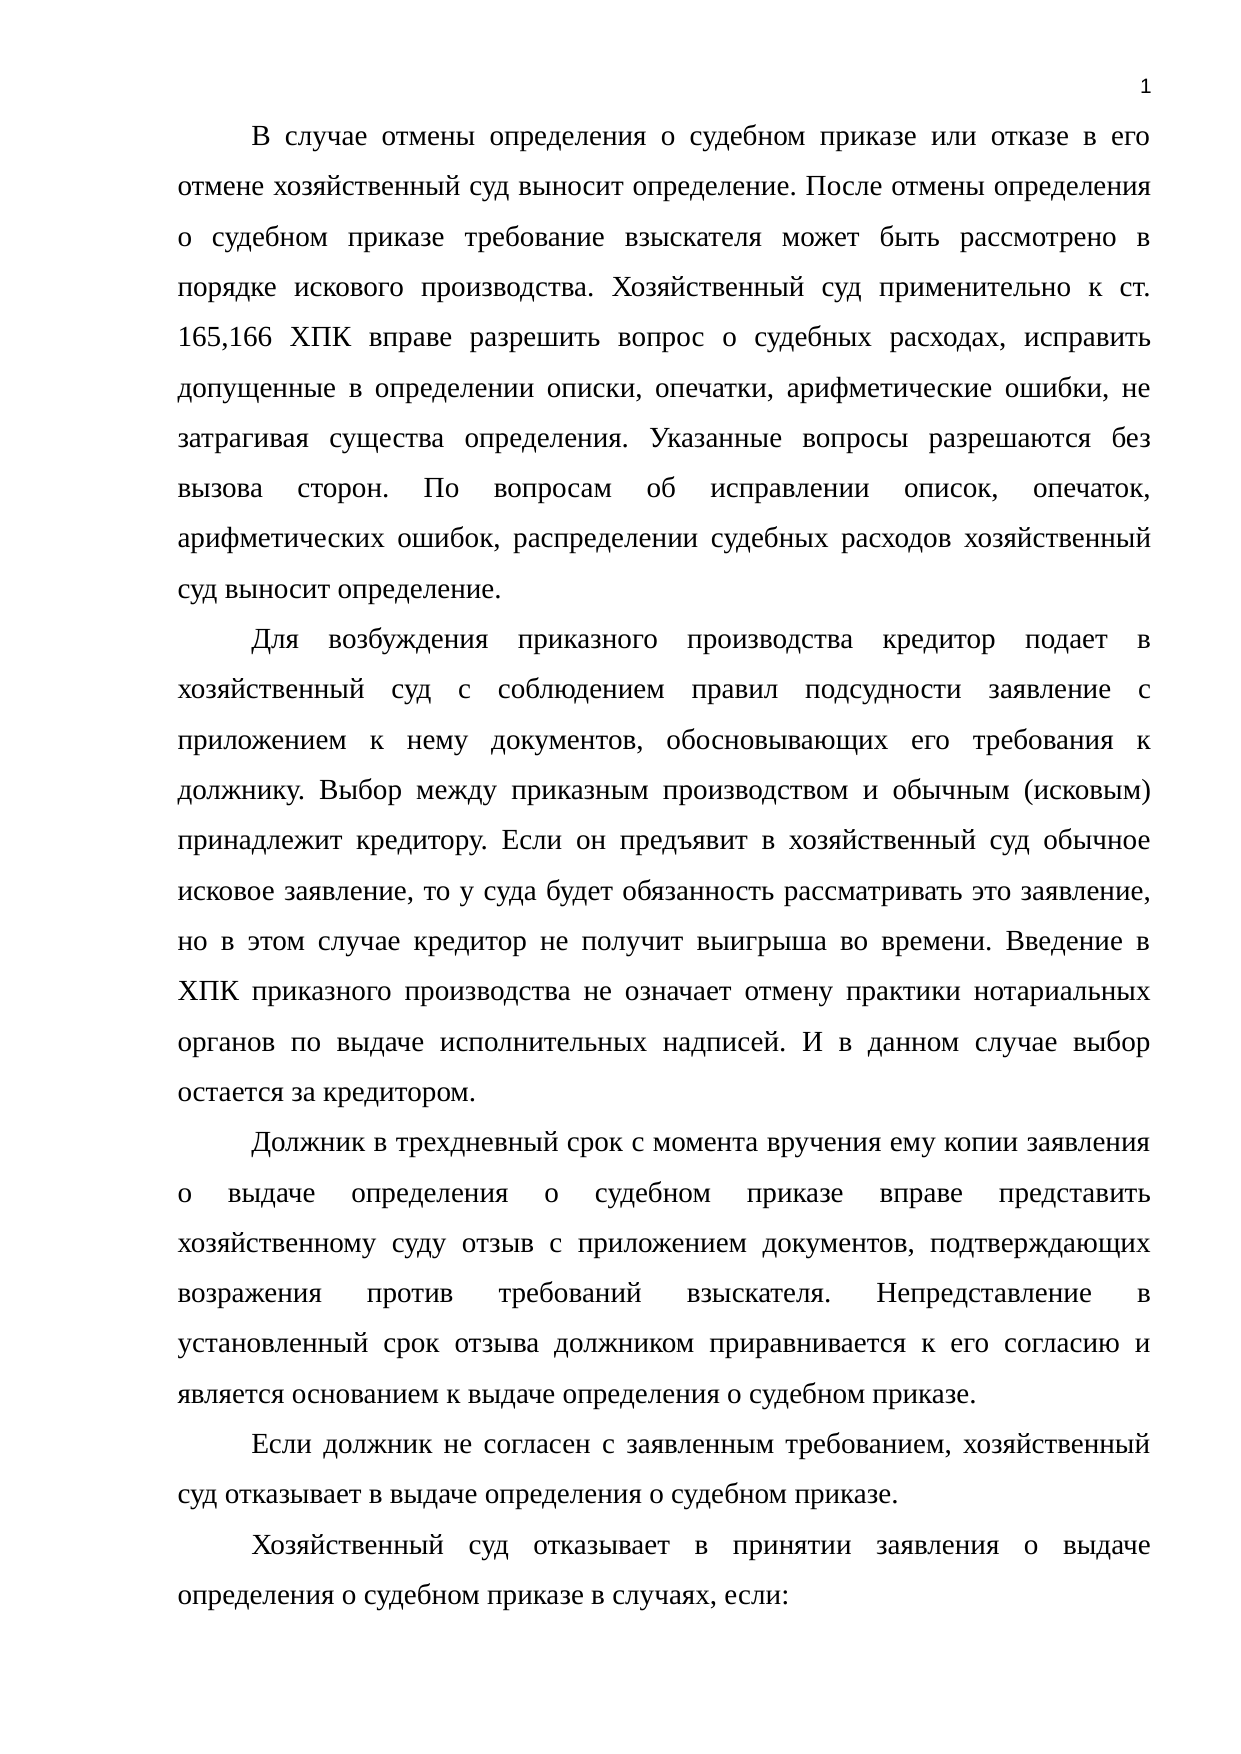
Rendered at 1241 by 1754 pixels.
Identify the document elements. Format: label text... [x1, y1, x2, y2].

text Должник в трехдневный срок с момента вручения ему копии заявления о выдаче определения о судебном приказе вправе представить хозяйственному суду отзыв с приложением документов, подтверждающих возражения против требований взыскателя. Непредставление в установленный срок отзыва должником приравнивается к его согласию и является основанием к выдаче определения о судебном приказе. [177, 1124, 1152, 1409]
text В случае отмены определения о судебном приказе или отказе в его отмене хозяйственный суд выносит определение. После отмены определения о судебном приказе требование взыскателя может быть рассмотрено в порядке искового производства. Хозяйственный суд применительно к ст. 165,166 ХПК вправе разрешить вопрос о судебных расходах, исправить допущенные в определении описки, опечатки, арифметические ошибки, не затрагивая существа определения. Указанные вопросы разрешаются без вызова сторон. По вопросам об исправлении описок, опечаток, арифметических ошибок, распределении судебных расходов хозяйственный суд выносит определение. [177, 118, 1152, 604]
text Хозяйственный суд отказывает в принятии заявления о выдаче определения о судебном приказе в случаях, если: [177, 1527, 1152, 1611]
text Для возбуждения приказного производства кредитор подает в хозяйственный суд с соблюдением правил подсудности заявление с приложением к нему документов, обосновывающих его требования к должнику. Выбор между приказным производством и обычным (исковым) принадлежит кредитору. Если он предъявит в хозяйственный суд обычное исковое заявление, то у суда будет обязанность рассматривать это заявление, но в этом случае кредитор не получит выигрыша во времени. Введение в ХПК приказного производства не означает отмену практики нотариальных органов по выдаче исполнительных надписей. И в данном случае выбор остается за кредитором. [177, 621, 1152, 1108]
text Если должник не согласен с заявленным требованием, хозяйственный суд отказывает в выдаче определения о судебном приказе. [177, 1426, 1152, 1510]
